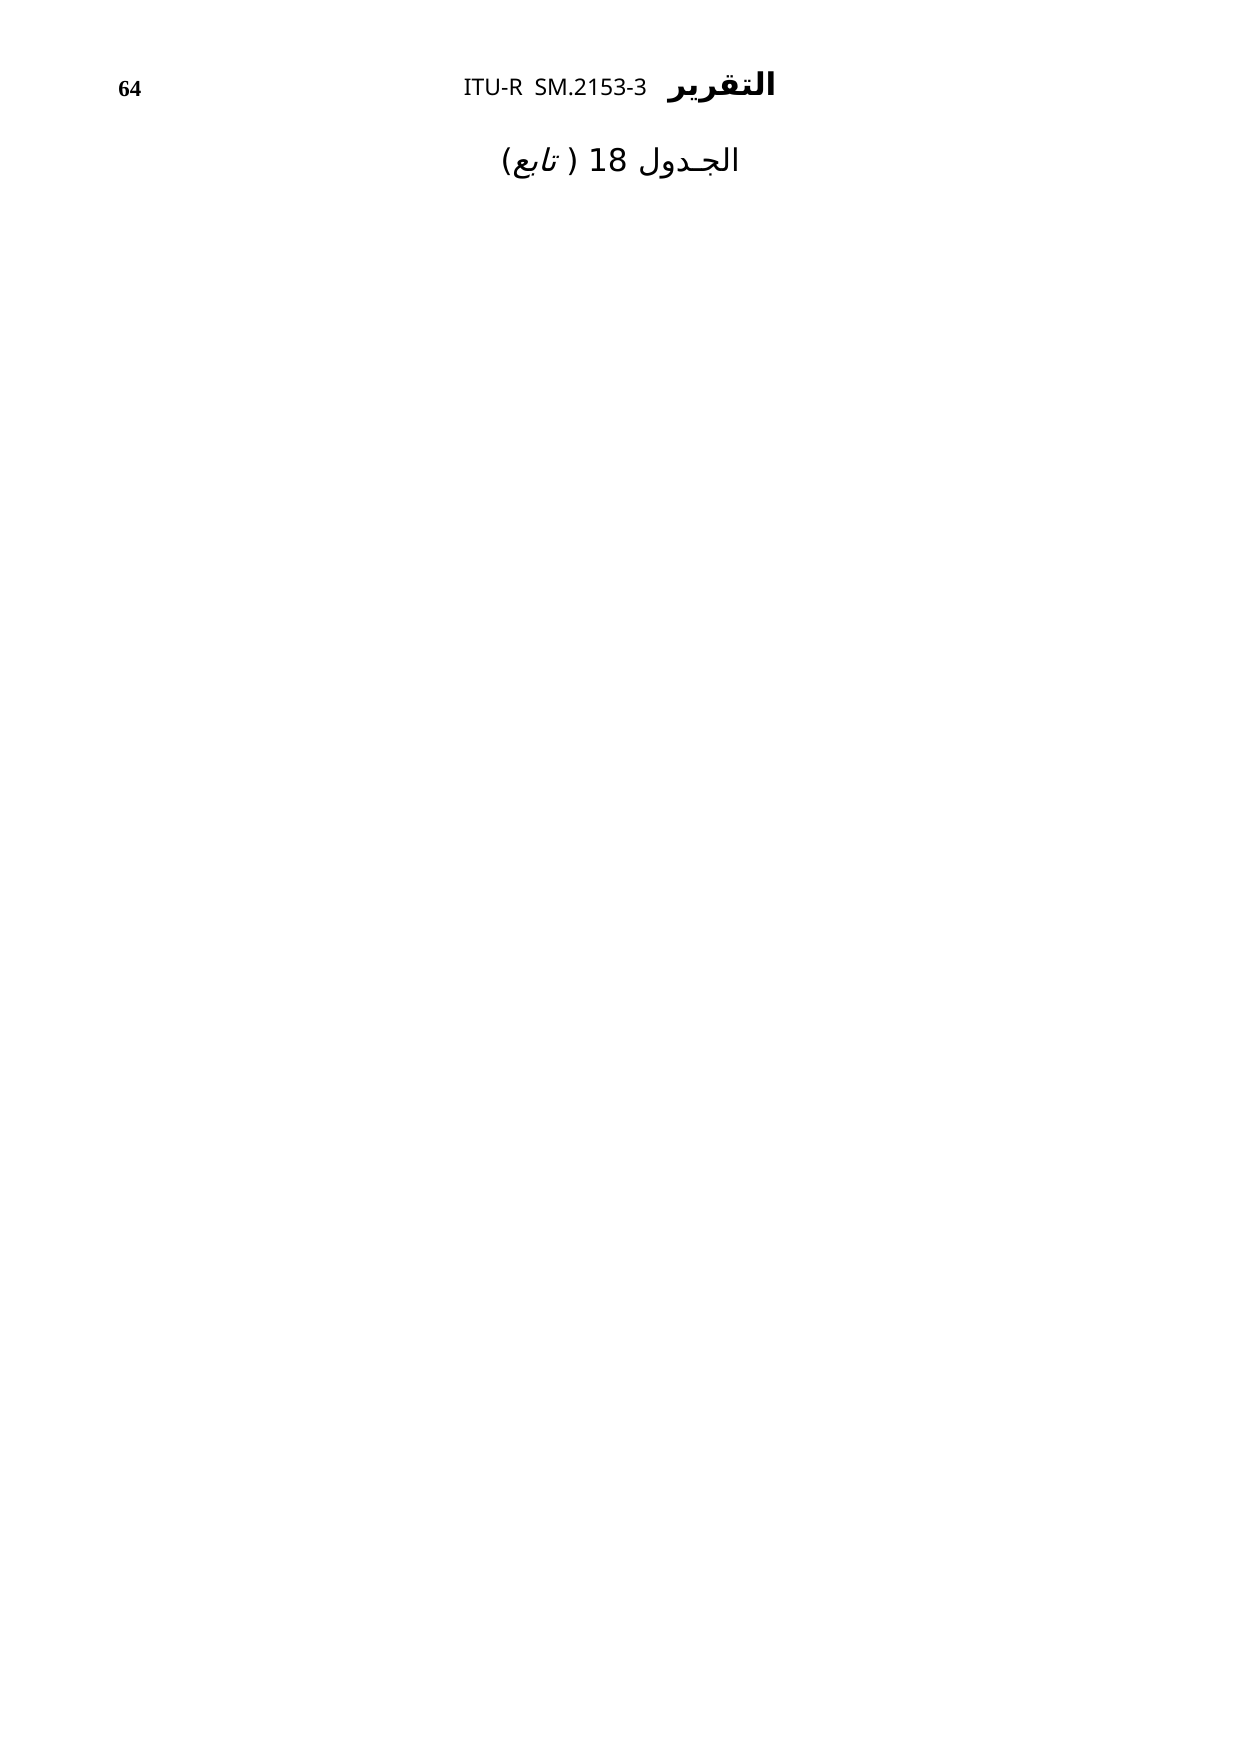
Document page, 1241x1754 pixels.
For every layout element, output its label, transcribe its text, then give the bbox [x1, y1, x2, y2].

text الجـدول 18 ( تابع) [118, 148, 1122, 177]
